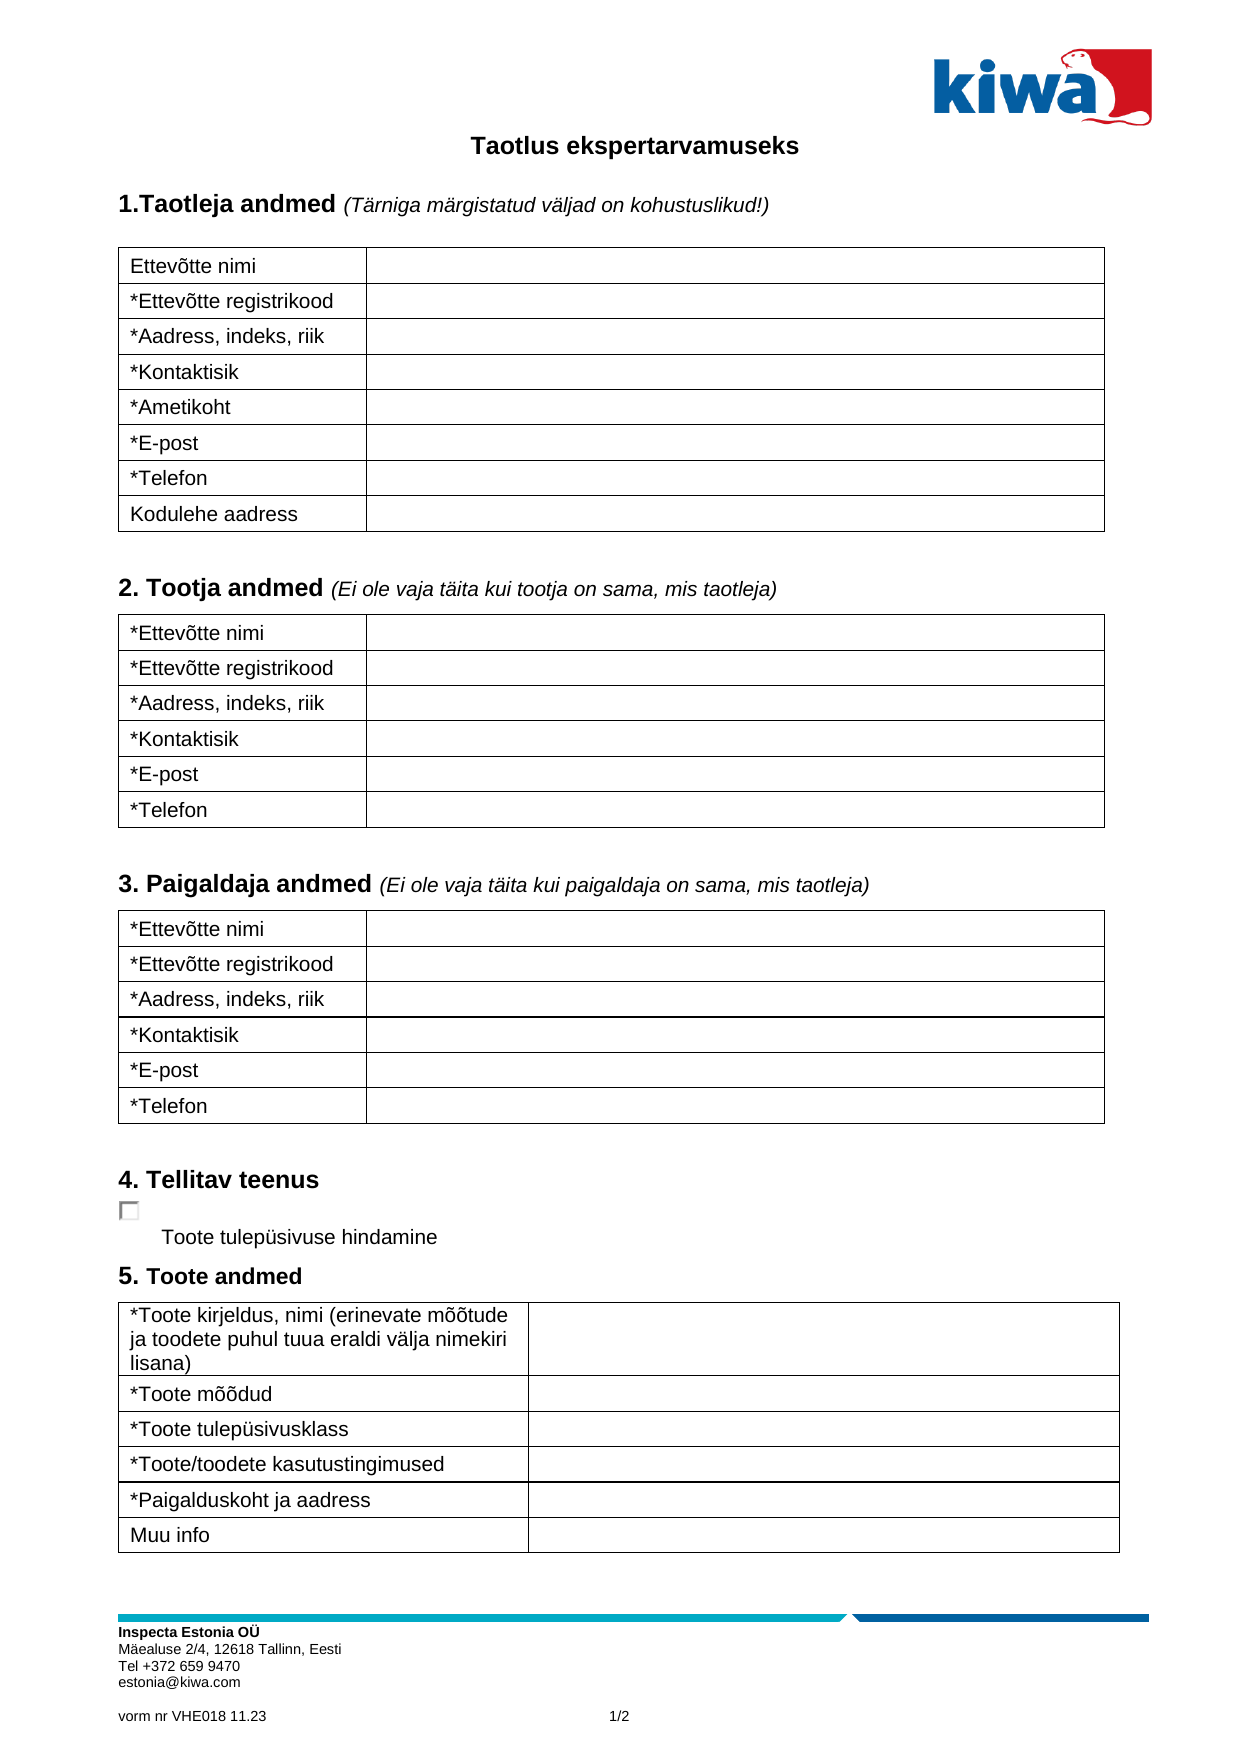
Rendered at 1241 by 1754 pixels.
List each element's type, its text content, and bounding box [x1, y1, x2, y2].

table_cell [529, 1447, 1119, 1481]
table_cell *E-post [119, 1053, 366, 1087]
table_cell [367, 651, 1104, 685]
table_cell [529, 1412, 1119, 1446]
table_cell *Aadress, indeks, riik [119, 686, 366, 720]
table_cell *Toote/toodete kasutustingimused [119, 1447, 528, 1481]
table_header [367, 615, 1104, 649]
table_cell [367, 721, 1104, 756]
table_cell [367, 757, 1104, 791]
table_cell [529, 1518, 1119, 1552]
table_cell [367, 425, 1104, 460]
picture [933, 48, 1152, 126]
text 4. Tellitav teenus Toote tulepüsivuse hindamine [118, 1165, 1152, 1248]
table_cell *Aadress, indeks, riik [119, 319, 366, 353]
table_cell *Telefon [119, 461, 366, 495]
table_cell [367, 461, 1104, 495]
table_cell [367, 982, 1104, 1016]
table_cell *Telefon [119, 792, 366, 827]
table_header [529, 1303, 1119, 1375]
table_cell *Telefon [119, 1088, 366, 1123]
text 1.Taotleja andmed (Tärniga märgistatud väljad on kohustuslikud!) [118, 189, 1152, 218]
table_cell *Ettevõtte registrikood [119, 947, 366, 981]
text 2. Tootja andmed (Ei ole vaja täita kui tootja on sama, mis taotleja) [118, 573, 1152, 602]
table_header *Ettevõtte nimi [119, 615, 366, 649]
table_cell [367, 1053, 1104, 1087]
table_cell [367, 355, 1104, 389]
table_cell [367, 284, 1104, 318]
table_cell *Aadress, indeks, riik [119, 982, 366, 1016]
table_cell [367, 947, 1104, 981]
table_cell *Kontaktisik [119, 355, 366, 389]
table_cell *Ettevõtte registrikood [119, 284, 366, 318]
table_cell [367, 1088, 1104, 1123]
table_cell *Kontaktisik [119, 721, 366, 756]
subtitle Taotlus ekspertarvamuseks [118, 131, 1152, 160]
table_cell *Ametikoht [119, 390, 366, 424]
table_header [367, 248, 1104, 283]
table_cell *E-post [119, 757, 366, 791]
table_cell *Toote mõõdud [119, 1376, 528, 1411]
table_cell [367, 1018, 1104, 1052]
table_cell [529, 1483, 1119, 1517]
table_header [367, 911, 1104, 946]
table_header *Ettevõtte nimi [119, 911, 366, 946]
table_cell [367, 686, 1104, 720]
table_cell Kodulehe aadress [119, 496, 366, 531]
table_cell [367, 319, 1104, 353]
table_header Ettevõtte nimi [119, 248, 366, 283]
text 5. Toote andmed [118, 1261, 1152, 1290]
table_cell [367, 496, 1104, 531]
table_cell [529, 1376, 1119, 1411]
text 3. Paigaldaja andmed (Ei ole vaja täita kui paigaldaja on sama, mis taotleja) [118, 869, 1152, 898]
table_cell Muu info [119, 1518, 528, 1552]
table_cell [367, 792, 1104, 827]
table_header *Toote kirjeldus, nimi (erinevate mõõtude ja toodete puhul tuua eraldi välja nimekiri lisana) [119, 1303, 528, 1375]
table_cell *E-post [119, 425, 366, 460]
table_cell [367, 390, 1104, 424]
table_cell *Ettevõtte registrikood [119, 651, 366, 685]
table_cell *Toote tulepüsivusklass [119, 1412, 528, 1446]
table_cell *Paigalduskoht ja aadress [119, 1483, 528, 1517]
table_cell *Kontaktisik [119, 1018, 366, 1052]
